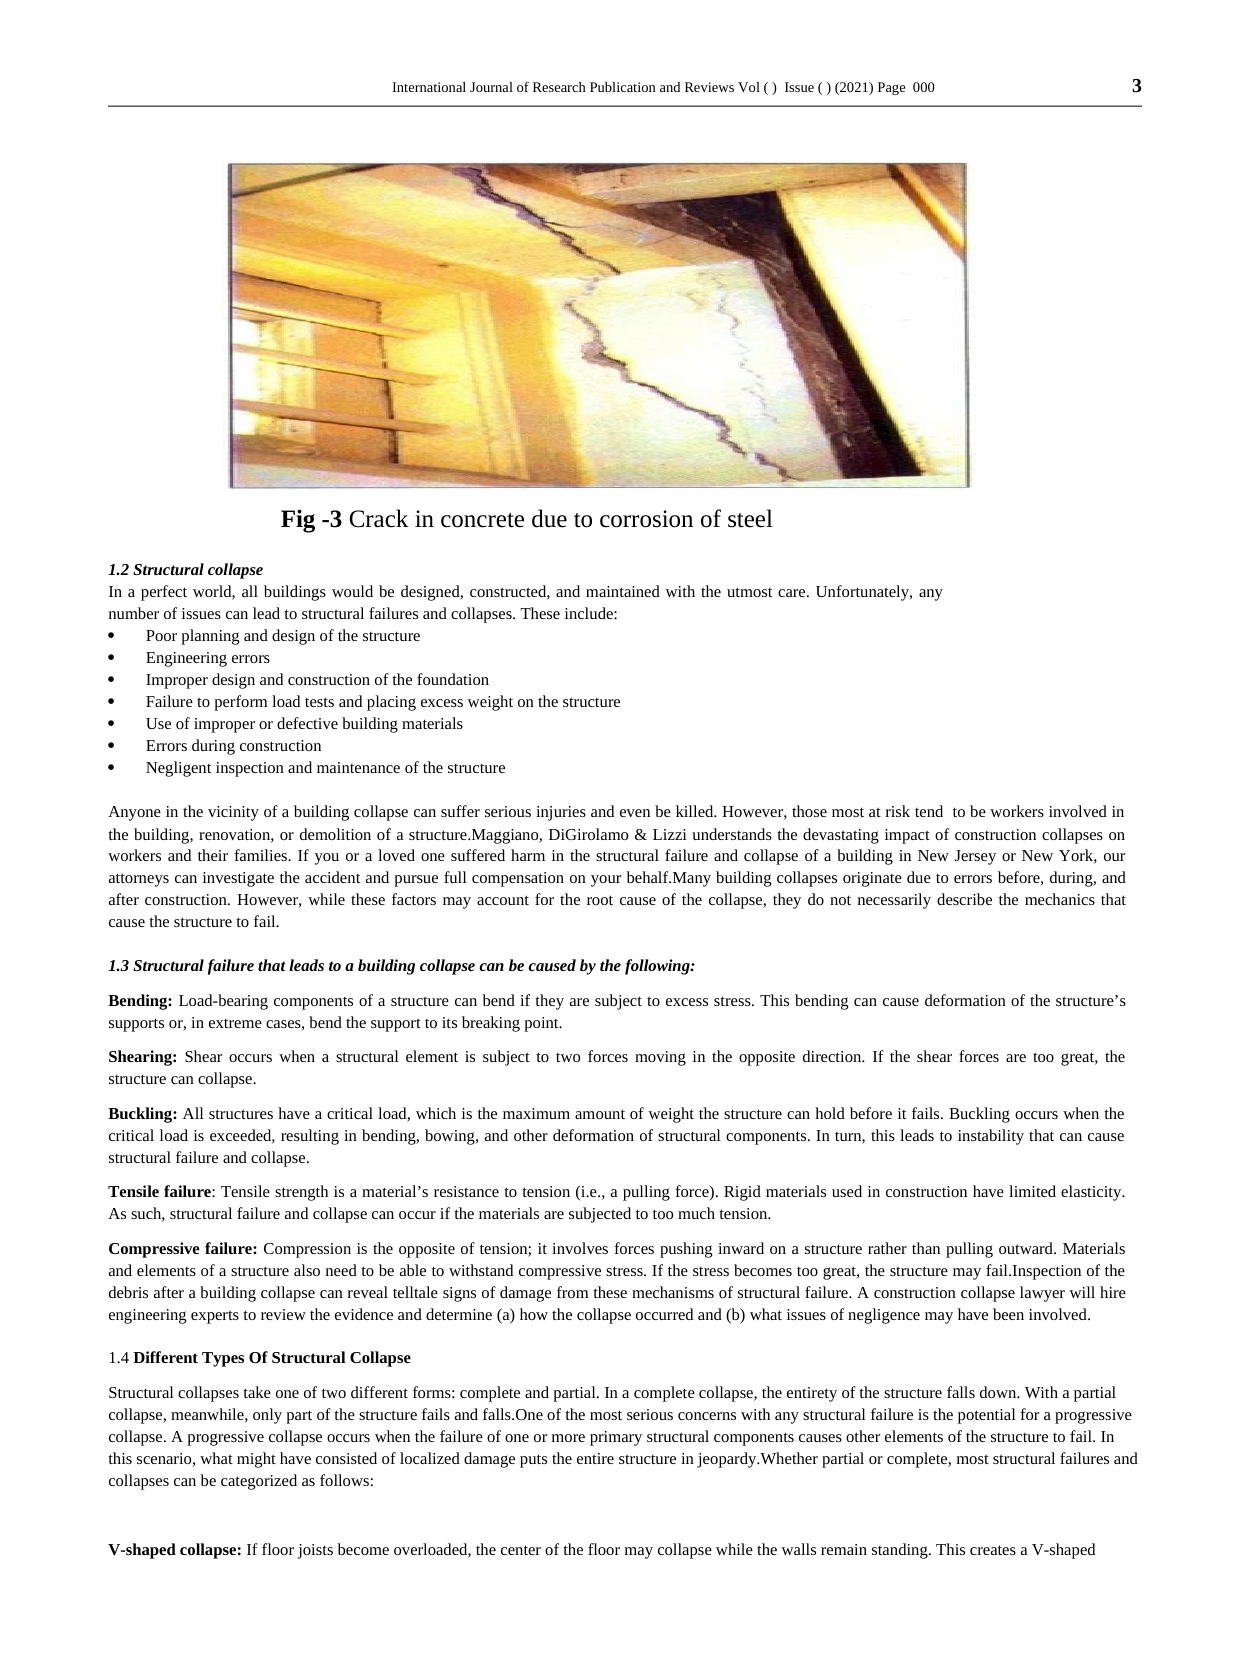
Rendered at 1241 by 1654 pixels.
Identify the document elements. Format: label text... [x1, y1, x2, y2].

text Shearing: Shear occurs when a structural element is subject to two forces moving in the opposite direction. If the shear forces are too great, the structure can collapse. [108, 1047, 1127, 1088]
list Improper design and construction of the foundation [108, 670, 945, 689]
text Buckling: All structures have a critical load, which is the maximum amount of weight the structure can hold before it fails. Buckling occurs when the critical load is exceeded, resulting in bending, bowing, and other deformation of structural components. In turn, this leads to instability that can cause structural failure and collapse. [108, 1103, 1127, 1167]
text Compressive failure: Compression is the opposite of tension; it involves forces pushing inward on a structure rather than pulling outward. Materials and elements of a structure also need to be able to withstand compressive stress. If the stress becomes too great, the structure may fail.Inspection of the debris after a building collapse can reveal telltale signs of damage from these mechanisms of structural failure. A construction collapse lawyer will hire engineering experts to review the evidence and determine (a) how the collapse occurred and (b) what issues of negligence may have been involved. [108, 1238, 1127, 1323]
text Bending: Load-bearing components of a structure can bend if they are subject to excess stress. This bending can cause deformation of the structure’s supports or, in extreme cases, bend the support to its breaking point. [108, 991, 1127, 1032]
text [108, 1540, 1142, 1559]
text In a perfect world, all buildings would be designed, constructed, and maintained with the utmost care. Unfortunately, any number of issues can lead to structural failures and collapses. These include: [108, 582, 945, 623]
text Structural collapses take one of two different forms: complete and partial. In a complete collapse, the entirety of the structure falls down. With a partial collapse, meanwhile, only part of the structure fails and falls.One of the most serious concerns with any structural failure is the potential for a progressive collapse. A progressive collapse occurs when the failure of one or more primary structural components causes other elements of the structure to fail. In this scenario, what might have consisted of localized damage puts the entire structure in jeopardy.Whether partial or complete, most structural failures and collapses can be categorized as follows: [108, 1383, 1142, 1490]
list Negligent inspection and maintenance of the structure [108, 758, 945, 777]
text Tensile failure: Tensile strength is a material’s resistance to tension (i.e., a pulling force). Rigid materials used in construction have limited elasticity. As such, structural failure and collapse can occur if the materials are subjected to too much tension. [108, 1182, 1127, 1223]
list Errors during construction [108, 736, 945, 755]
list Failure to perform load tests and placing excess weight on the structure [108, 692, 945, 711]
text 1.2 Structural collapse [108, 560, 945, 579]
list Use of improper or defective building materials [108, 714, 945, 733]
picture [222, 160, 976, 490]
text 1.3 Structural failure that leads to a building collapse can be caused by the following: [108, 956, 1127, 975]
text Anyone in the vicinity of a building collapse can suffer serious injuries and even be killed. However, those most at risk tend to be workers involved in the building, renovation, or demolition of a structure.Maggiano, DiGirolamo & Lizzi understands the devastating impact of construction collapses on workers and their families. If you or a loved one suffered harm in the structural failure and collapse of a building in New Jersey or New York, our attorneys can investigate the accident and pursue full compensation on your behalf.Many building collapses originate due to errors before, during, and after construction. However, while these factors may account for the root cause of the collapse, they do not necessarily describe the mechanics that cause the structure to fail. [108, 802, 1127, 931]
text 1.4 Different Types Of Structural Collapse [108, 1348, 945, 1367]
list Poor planning and design of the structure [108, 626, 945, 645]
list Engineering errors [108, 648, 945, 667]
